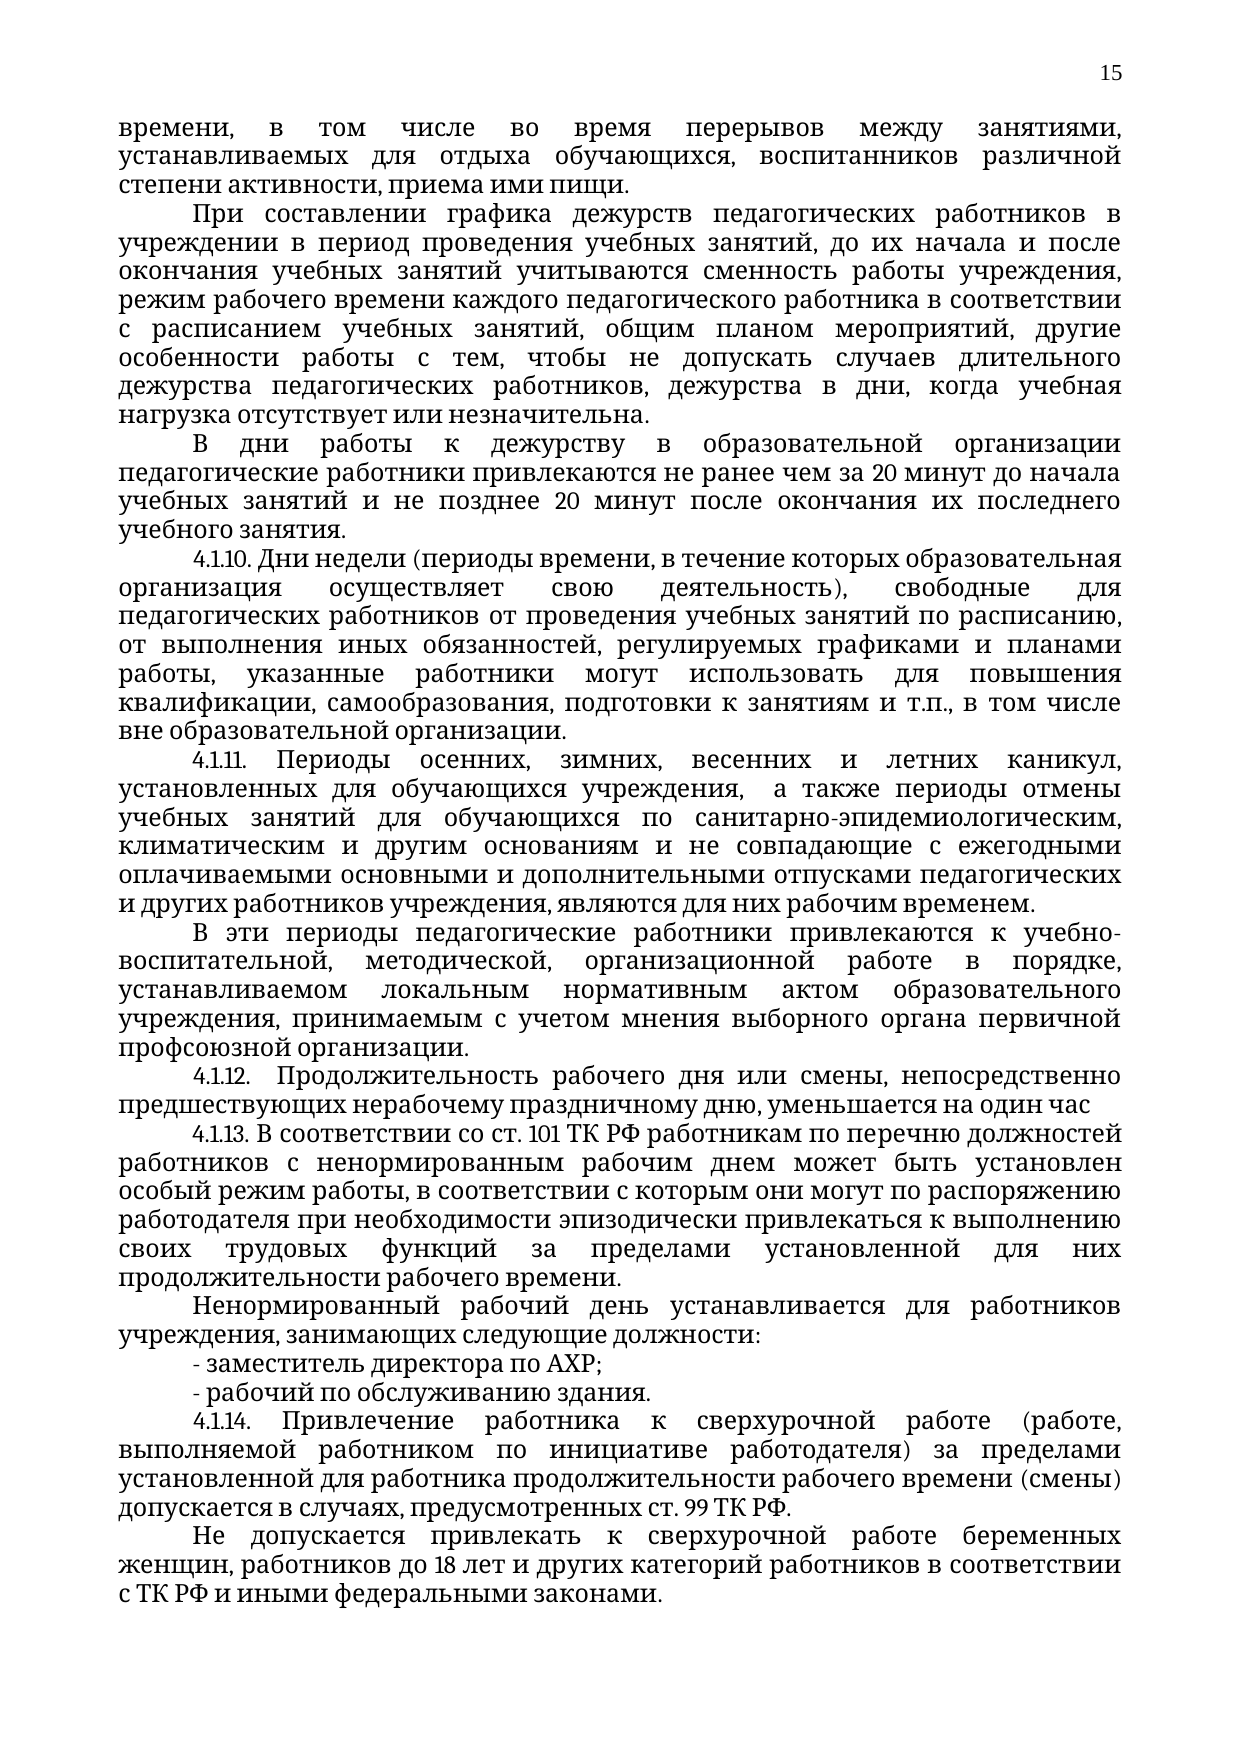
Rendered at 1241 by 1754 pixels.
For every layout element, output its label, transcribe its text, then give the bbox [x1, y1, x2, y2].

text Не допускается привлекать к сверхурочной работе беременных женщин, работников до 18 лет и других категорий работников в соответствии с ТК РФ и иными федеральными законами. [118, 1522, 1122, 1608]
text 4.1.13. В соответствии со ст. 101 ТК РФ работникам по перечню должностей работников с ненормированным рабочим днем может быть установлен особый режим работы, в соответствии с которым они могут по распоряжению работодателя при необходимости эпизодически привлекаться к выполнению своих трудовых функций за пределами установленной для них продолжительности рабочего времени. [118, 1120, 1122, 1292]
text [118, 113, 1122, 200]
text В эти периоды педагогические работники привлекаются к учебно-воспитательной, методической, организационной работе в порядке, устанавливаемом локальным нормативным актом образовательного учреждения, принимаемым с учетом мнения выборного органа первичной профсоюзной организации. [118, 918, 1122, 1062]
text 4.1.10. Дни недели (периоды времени, в течение которых образовательная организация осуществляет свою деятельность), свободные для педагогических работников от проведения учебных занятий по расписанию, от выполнения иных обязанностей, регулируемых графиками и планами работы, указанные работники могут использовать для повышения квалификации, самообразования, подготовки к занятиям и т.п., в том числе вне образовательной организации. [118, 545, 1122, 746]
text Ненормированный рабочий день устанавливается для работников учреждения, занимающих следующие должности: [118, 1292, 1122, 1350]
text - рабочий по обслуживанию здания. [118, 1378, 1122, 1407]
text 4.1.12. Продолжительность рабочего дня или смены, непосредственно предшествующих нерабочему праздничному дню, уменьшается на один час [118, 1062, 1122, 1120]
text - заместитель директора по АХР; [118, 1350, 1122, 1378]
text 4.1.11. Периоды осенних, зимних, весенних и летних каникул, установленных для обучающихся учреждения, а также периоды отмены учебных занятий для обучающихся по санитарно-эпидемиологическим, климатическим и другим основаниям и не совпадающие с ежегодными оплачиваемыми основными и дополнительными отпусками педагогических и других работников учреждения, являются для них рабочим временем. [118, 746, 1122, 918]
text В дни работы к дежурству в образовательной организации педагогические работники привлекаются не ранее чем за 20 минут до начала учебных занятий и не позднее 20 минут после окончания их последнего учебного занятия. [118, 430, 1122, 545]
text При составлении графика дежурств педагогических работников в учреждении в период проведения учебных занятий, до их начала и после окончания учебных занятий учитываются сменность работы учреждения, режим рабочего времени каждого педагогического работника в соответствии с расписанием учебных занятий, общим планом мероприятий, другие особенности работы с тем, чтобы не допускать случаев длительного дежурства педагогических работников, дежурства в дни, когда учебная нагрузка отсутствует или незначительна. [118, 200, 1122, 430]
text 4.1.14. Привлечение работника к сверхурочной работе (работе, выполняемой работником по инициативе работодателя) за пределами установленной для работника продолжительности рабочего времени (смены) допускается в случаях, предусмотренных ст. 99 ТК РФ. [118, 1407, 1122, 1522]
